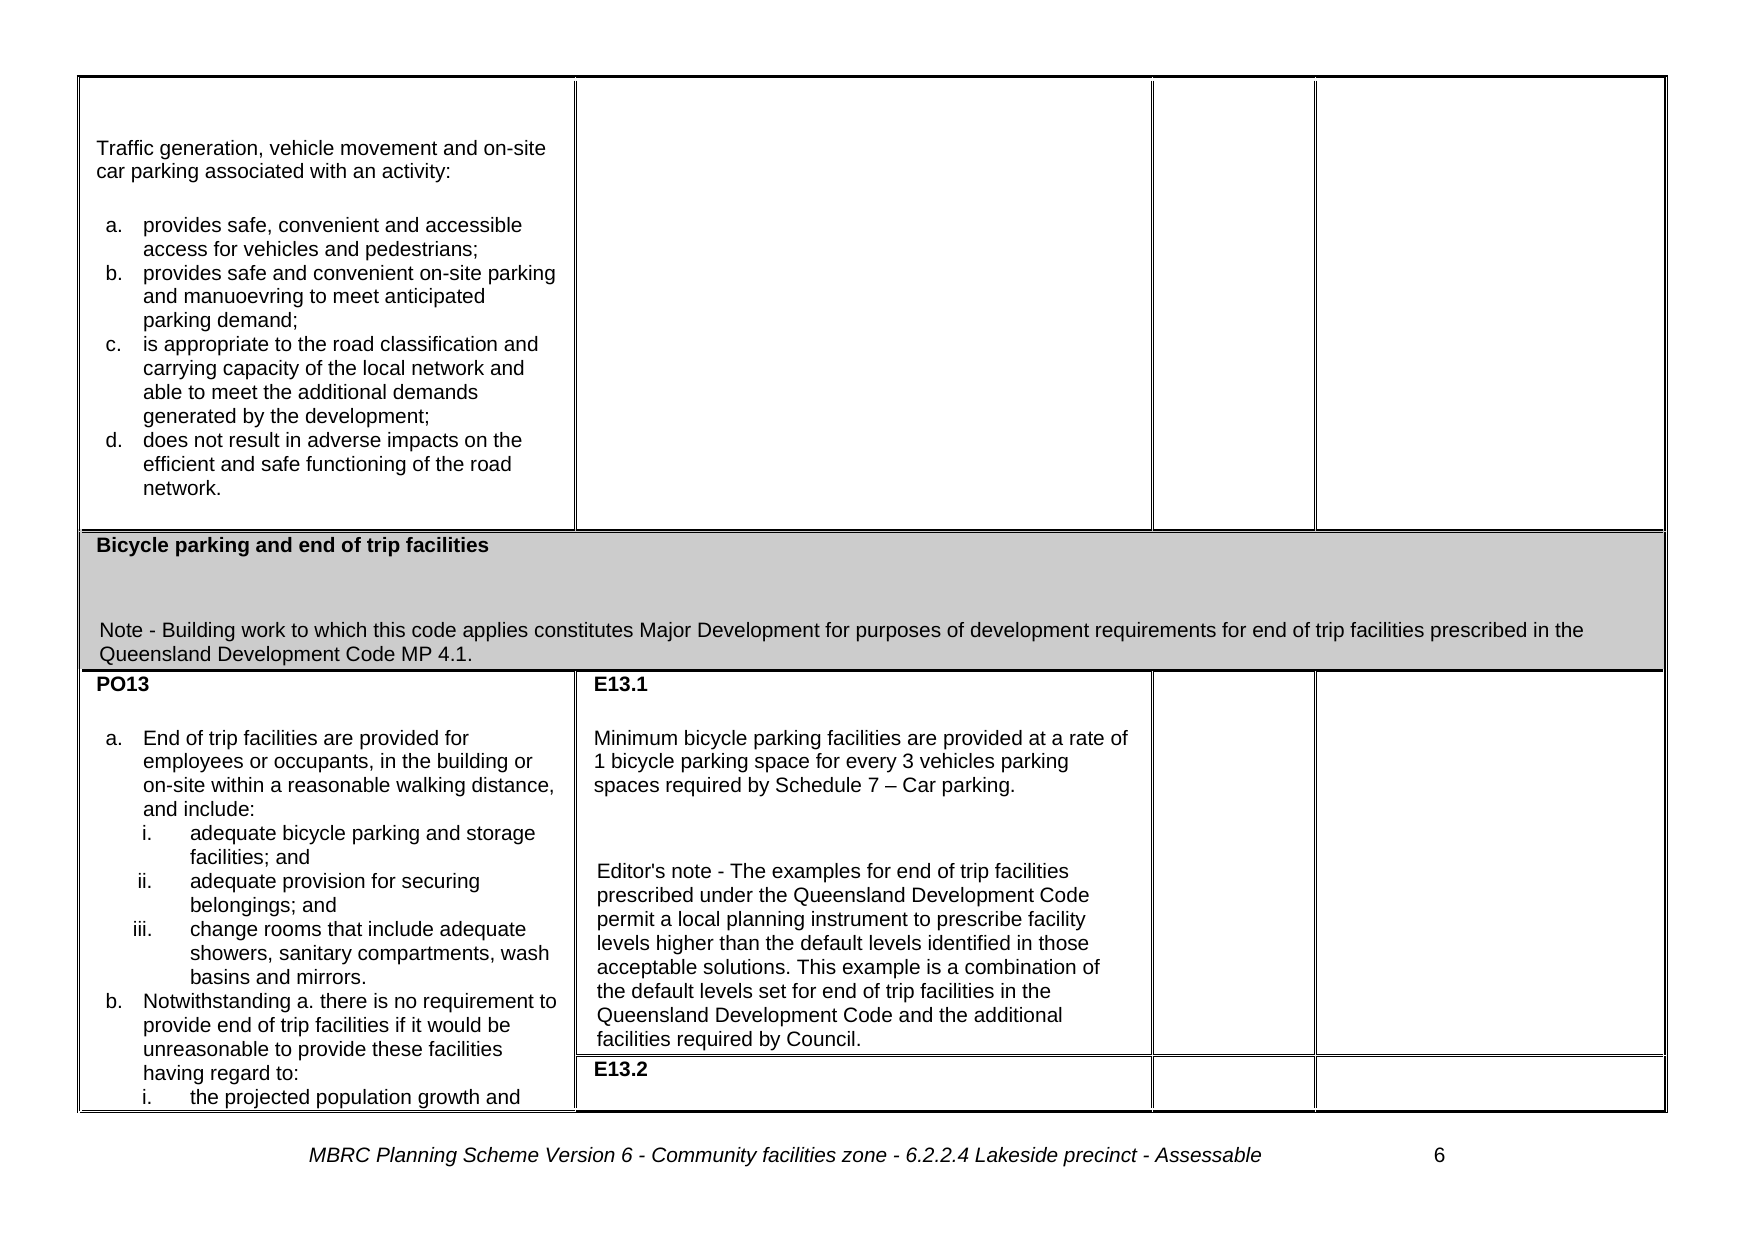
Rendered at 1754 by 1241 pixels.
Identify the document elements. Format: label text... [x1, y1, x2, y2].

table_cell [1316, 1054, 1665, 1110]
table_cell E13.1 Minimum bicycle parking facilities are provided at a rate of 1 bicycle parking space for every 3 vehicles parking spaces required by Schedule 7 – Car parking. [577, 672, 1151, 1053]
table_cell [1317, 669, 1664, 1053]
table_cell [1154, 672, 1314, 1053]
table_cell Bicycle parking and end of trip facilities [80, 529, 1665, 669]
table_cell PO13 End of trip facilities are provided for employees or occupants, in the building or on-site within a reasonable walking distance, and include: adequate bicycle parking and storage facilities; and adequate provision for securing belongings; and change rooms that include adequate showers, sanitary compartments, wash basins and mirrors. Notwithstanding a. there is no requirement to provide end of trip facilities if it would be unreasonable to provide these facilities having regard to: the projected population growth and forward planning for road upgrading and development of cycle paths; or whether it would be practical to commute to and from the building on a bicycle, having regard to the likely commute distances and nature of the terrain; or the condition of the road and the nature and amount of traffic potentially affecting the safety of commuters. [80, 669, 576, 1110]
table_cell [1153, 78, 1316, 529]
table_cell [576, 78, 1152, 529]
table_cell [1153, 1057, 1316, 1110]
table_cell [576, 1057, 1152, 1110]
table_cell [1316, 78, 1664, 529]
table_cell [80, 78, 576, 529]
